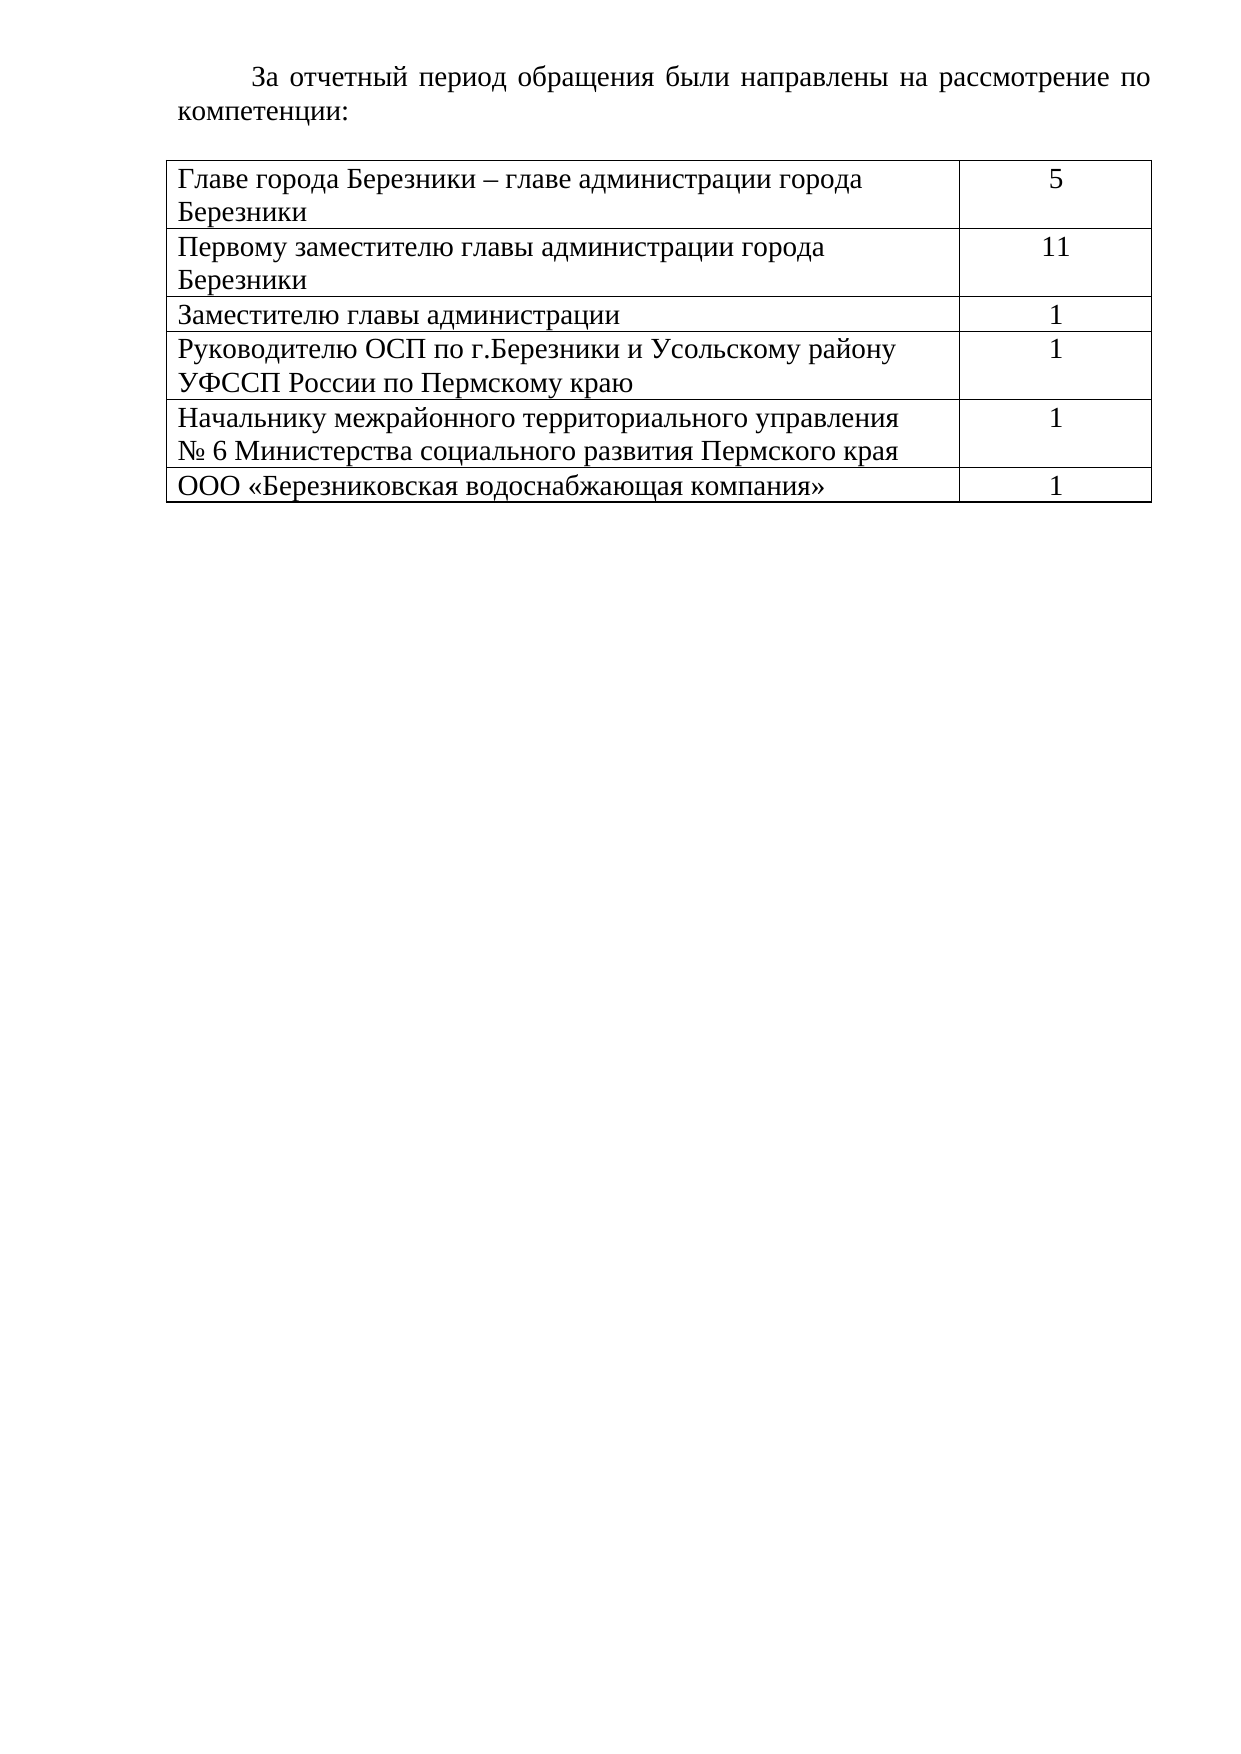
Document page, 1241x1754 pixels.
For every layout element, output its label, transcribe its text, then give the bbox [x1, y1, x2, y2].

table_header 5 [960, 161, 1151, 228]
text За отчетный период обращения были направлены на рассмотрение по компетенции: [177, 59, 1152, 126]
table_cell Заместителю главы администрации [167, 297, 959, 331]
table_header Главе города Березники – главе администрации города Березники [167, 161, 959, 228]
table_cell 1 [960, 400, 1151, 467]
table_cell Начальнику межрайонного территориального управления № 6 Министерства социального развития Пермского края [167, 400, 959, 467]
table_cell ООО «Березниковская водоснабжающая компания» [167, 468, 959, 501]
table_cell 1 [960, 297, 1151, 331]
table_cell Руководителю ОСП по г.Березники и Усольскому району УФССП России по Пермскому краю [167, 332, 959, 399]
table_cell 1 [960, 332, 1151, 399]
table_cell 1 [960, 468, 1151, 501]
table_cell 11 [960, 229, 1151, 296]
table_cell Первому заместителю главы администрации города Березники [167, 229, 959, 296]
